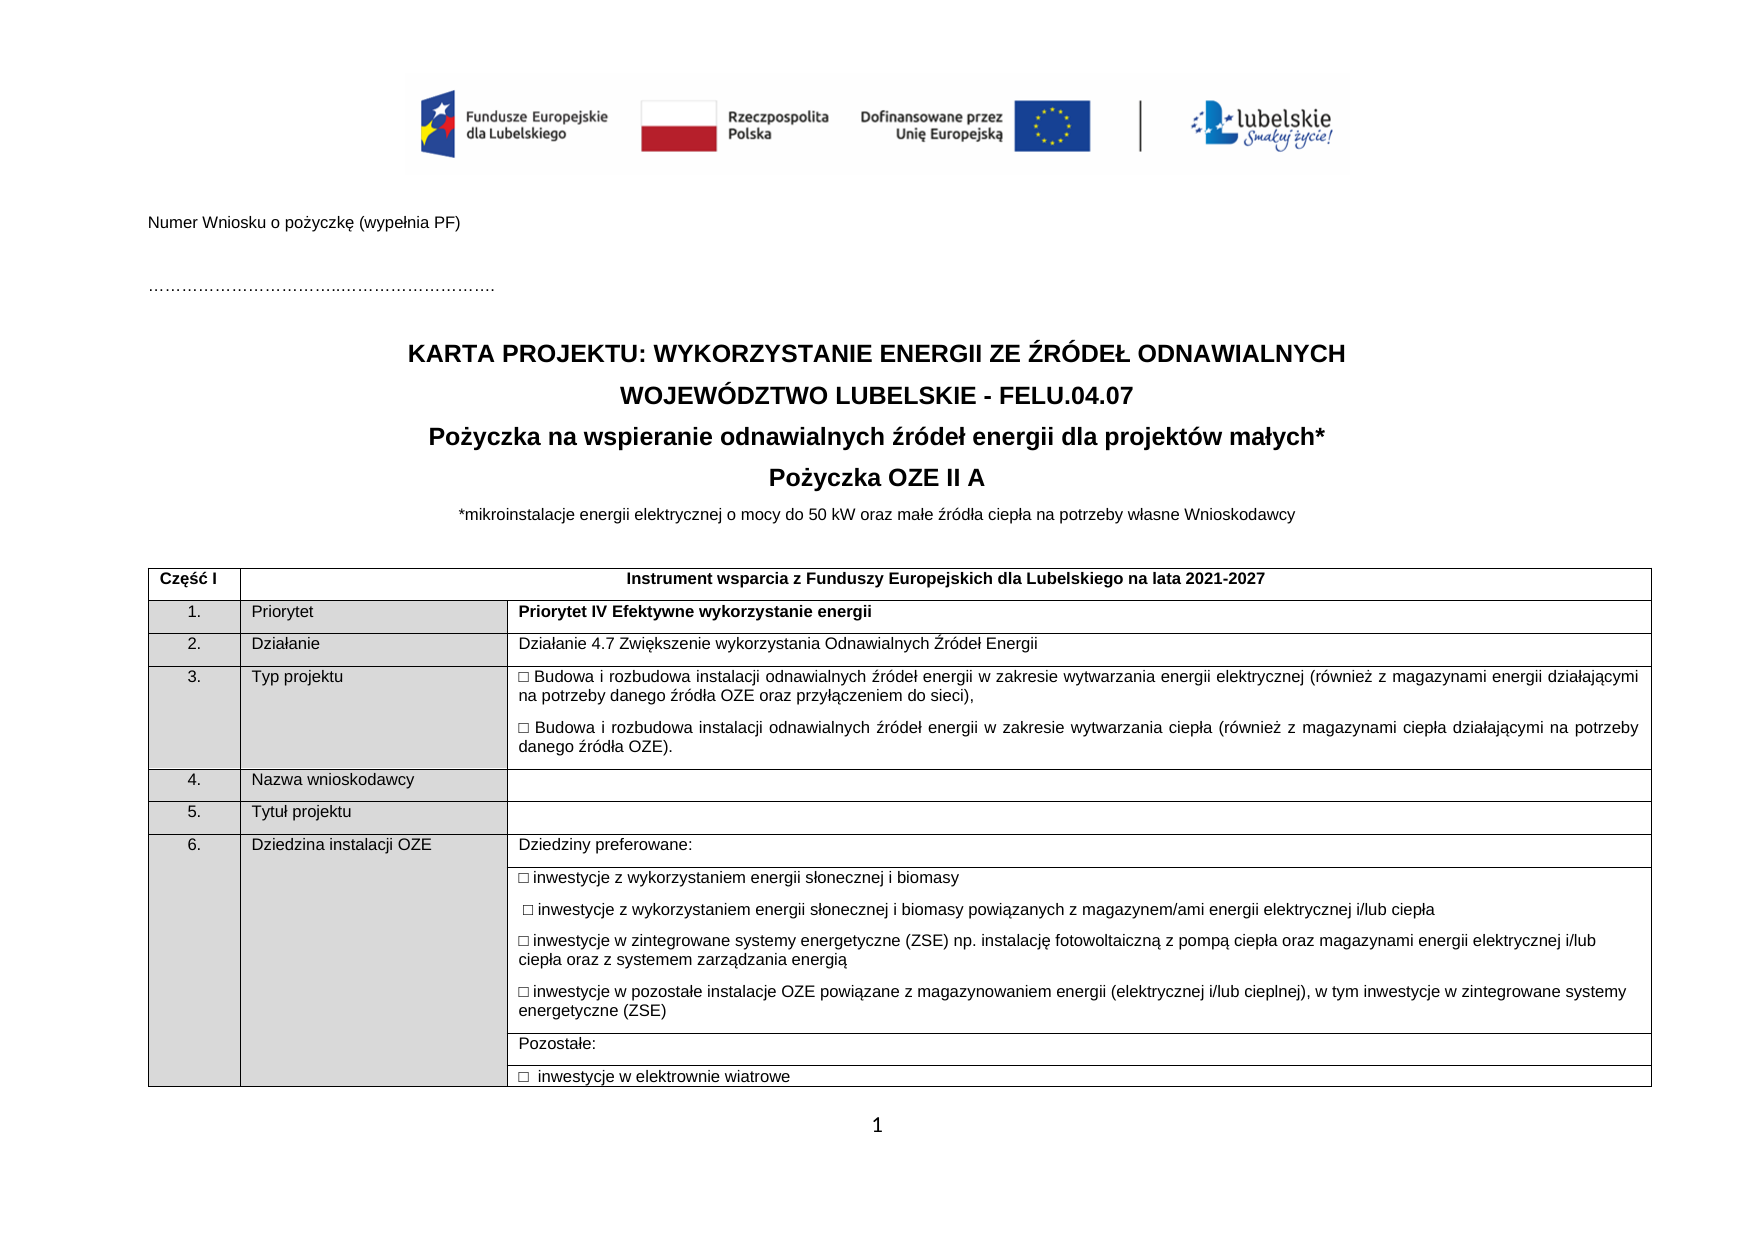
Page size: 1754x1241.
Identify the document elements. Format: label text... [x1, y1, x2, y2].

table_header Część I [149, 569, 240, 600]
picture [404, 73, 1350, 175]
table_cell Tytuł projektu [241, 802, 507, 834]
text Pożyczka OZE II A [148, 463, 1606, 492]
table_cell Priorytet IV Efektywne wykorzystanie energii [508, 601, 1651, 633]
table_cell Dziedzina instalacji OZE [241, 835, 507, 1086]
table_cell Pozostałe: [508, 1034, 1651, 1065]
text KARTA PROJEKTU: WYKORZYSTANIE ENERGII ZE ŹRÓDEŁ ODNAWIALNYCH [148, 339, 1606, 368]
table_cell 2. [149, 634, 240, 666]
table_cell □ inwestycje z wykorzystaniem energii słonecznej i biomasy □ inwestycje z wykorzystaniem energii słonecznej i biomasy powiązanych z magazynem/ami energii elektrycznej i/lub ciepła □ inwestycje w zintegrowane systemy energetyczne (ZSE) np. instalację fotowoltaiczną z pompą ciepła oraz magazynami energii elektrycznej i/lub ciepła oraz z systemem zarządzania energią □ inwestycje w pozostałe instalacje OZE powiązane z magazynowaniem energii (elektrycznej i/lub cieplnej), w tym inwestycje w zintegrowane systemy energetyczne (ZSE) [508, 868, 1651, 1033]
table_cell Priorytet [241, 601, 507, 633]
table_cell 4. [149, 770, 240, 801]
table_cell Dziedziny preferowane: [508, 835, 1651, 867]
table_header Instrument wsparcia z Funduszy Europejskich dla Lubelskiego na lata 2021-2027 [241, 569, 1651, 600]
text *mikroinstalacje energii elektrycznej o mocy do 50 kW oraz małe źródła ciepła na potrzeby własne Wnioskodawcy [148, 504, 1606, 523]
text WOJEWÓDZTWO LUBELSKIE - FELU.04.07 [148, 381, 1606, 409]
table_cell □ Budowa i rozbudowa instalacji odnawialnych źródeł energii w zakresie wytwarzania energii elektrycznej (również z magazynami energii działającymi na potrzeby danego źródła OZE oraz przyłączeniem do sieci), □ Budowa i rozbudowa instalacji odnawialnych źródeł energii w zakresie wytwarzania ciepła (również z magazynami ciepła działającymi na potrzeby danego źródła OZE). [508, 667, 1651, 768]
table_cell [508, 770, 1651, 801]
table_cell Nazwa wnioskodawcy [241, 770, 507, 801]
table_cell [508, 802, 1651, 834]
table_cell 6. [149, 835, 240, 1086]
table_cell 1. [149, 601, 240, 633]
table_cell Działanie 4.7 Zwiększenie wykorzystania Odnawialnych Źródeł Energii [508, 634, 1651, 666]
text Pożyczka na wspieranie odnawialnych źródeł energii dla projektów małych* [148, 422, 1606, 451]
table_cell 3. [149, 667, 240, 768]
text ……………………………..………………………. [148, 276, 1606, 295]
table_cell Działanie [241, 634, 507, 666]
table_cell Typ projektu [241, 667, 507, 768]
text Numer Wniosku o pożyczkę (wypełnia PF) [148, 213, 1606, 232]
table_cell 5. [149, 802, 240, 834]
